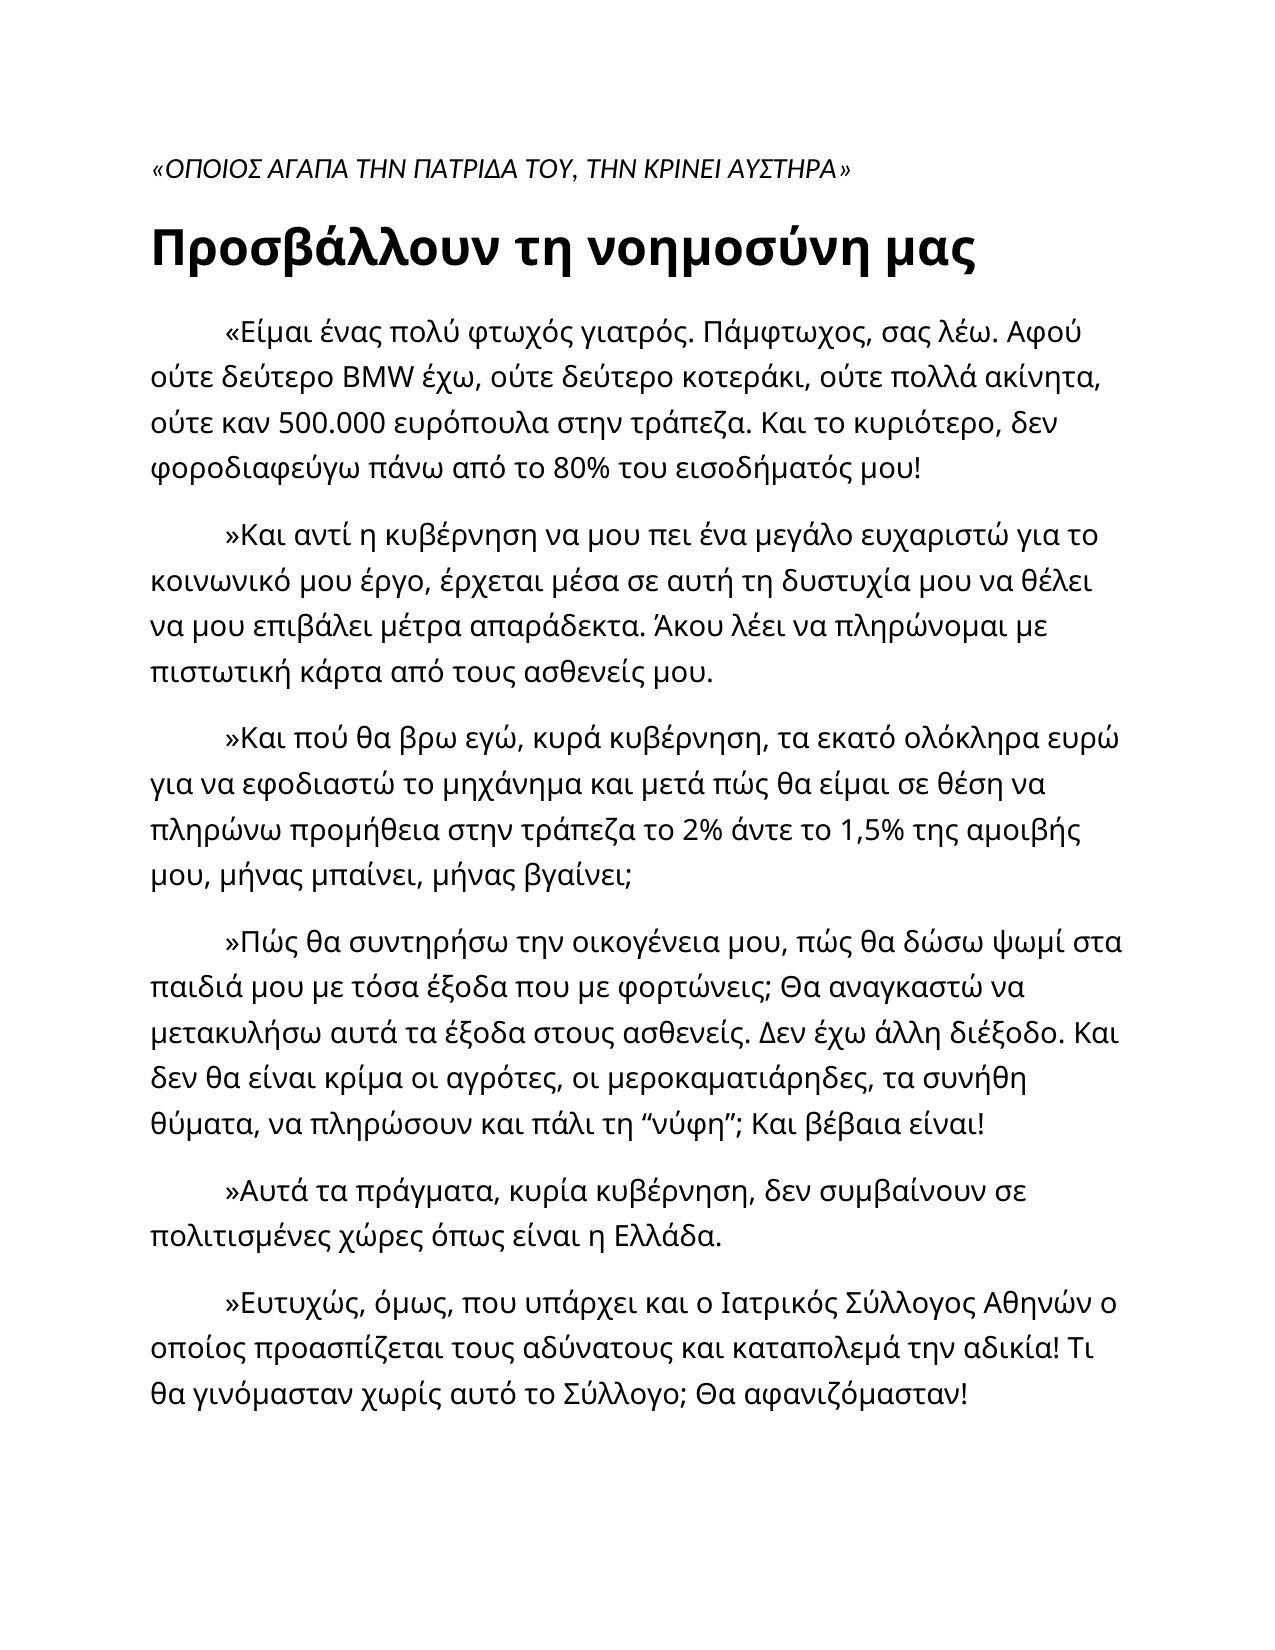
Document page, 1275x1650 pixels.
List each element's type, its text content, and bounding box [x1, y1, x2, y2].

text Προσβάλλουν τη νοημοσύνη μας [150, 212, 1125, 280]
text »Πώς θα συντηρήσω την οικογένεια μου, πώς θα δώσω ψωμί στα παιδιά μου με τόσα έξοδα που με φορτώνεις; Θα αναγκαστώ να μετακυλήσω αυτά τα έξοδα στους ασθενείς. Δεν έχω άλλη διέξοδο. Και δεν θα είναι κρίμα οι αγρότες, οι μεροκαματιάρηδες, τα συνήθη θύματα, να πληρώσουν και πάλι τη “νύφη”; Και βέβαια είναι! [150, 921, 1125, 1143]
text »Και πού θα βρω εγώ, κυρά κυβέρνηση, τα εκατό ολόκληρα ευρώ για να εφοδιαστώ το μηχάνημα και μετά πώς θα είμαι σε θέση να πληρώνω προμήθεια στην τράπεζα το 2% άντε το 1,5% της αμοιβής μου, μήνας μπαίνει, μήνας βγαίνει; [150, 718, 1125, 894]
text «Είμαι ένας πολύ φτωχός γιατρός. Πάμφτωχος, σας λέω. Αφού ούτε δεύτερο BMW έχω, ούτε δεύτερο κοτεράκι, ούτε πολλά ακίνητα, ούτε καν 500.000 ευρόπουλα στην τράπεζα. Και το κυριότερο, δεν φοροδιαφεύγω πάνω από το 80% του εισοδήματός μου! [150, 311, 1125, 487]
text »Ευτυχώς, όμως, που υπάρχει και ο Ιατρικός Σύλλογος Αθηνών ο οποίος προασπίζεται τους αδύνατους και καταπολεμά την αδικία! Τι θα γινόμασταν χωρίς αυτό το Σύλλογο; Θα αφανιζόμασταν! [150, 1282, 1125, 1413]
text »Και αντί η κυβέρνηση να μου πει ένα μεγάλο ευχαριστώ για το κοινωνικό μου έργο, έρχεται μέσα σε αυτή τη δυστυχία μου να θέλει να μου επιβάλει μέτρα απαράδεκτα. Άκου λέει να πληρώνομαι με πιστωτική κάρτα από τους ασθενείς μου. [150, 514, 1125, 691]
text »Αυτά τα πράγματα, κυρία κυβέρνηση, δεν συμβαίνουν σε πολιτισμένες χώρες όπως είναι η Ελλάδα. [150, 1170, 1125, 1255]
text «ΟΠΟΙΟΣ ΑΓΑΠΑ ΤΗΝ ΠΑΤΡΙΔΑ ΤΟΥ, ΤΗΝ ΚΡΙΝΕΙ ΑΥΣΤΗΡΑ» [150, 150, 1125, 186]
